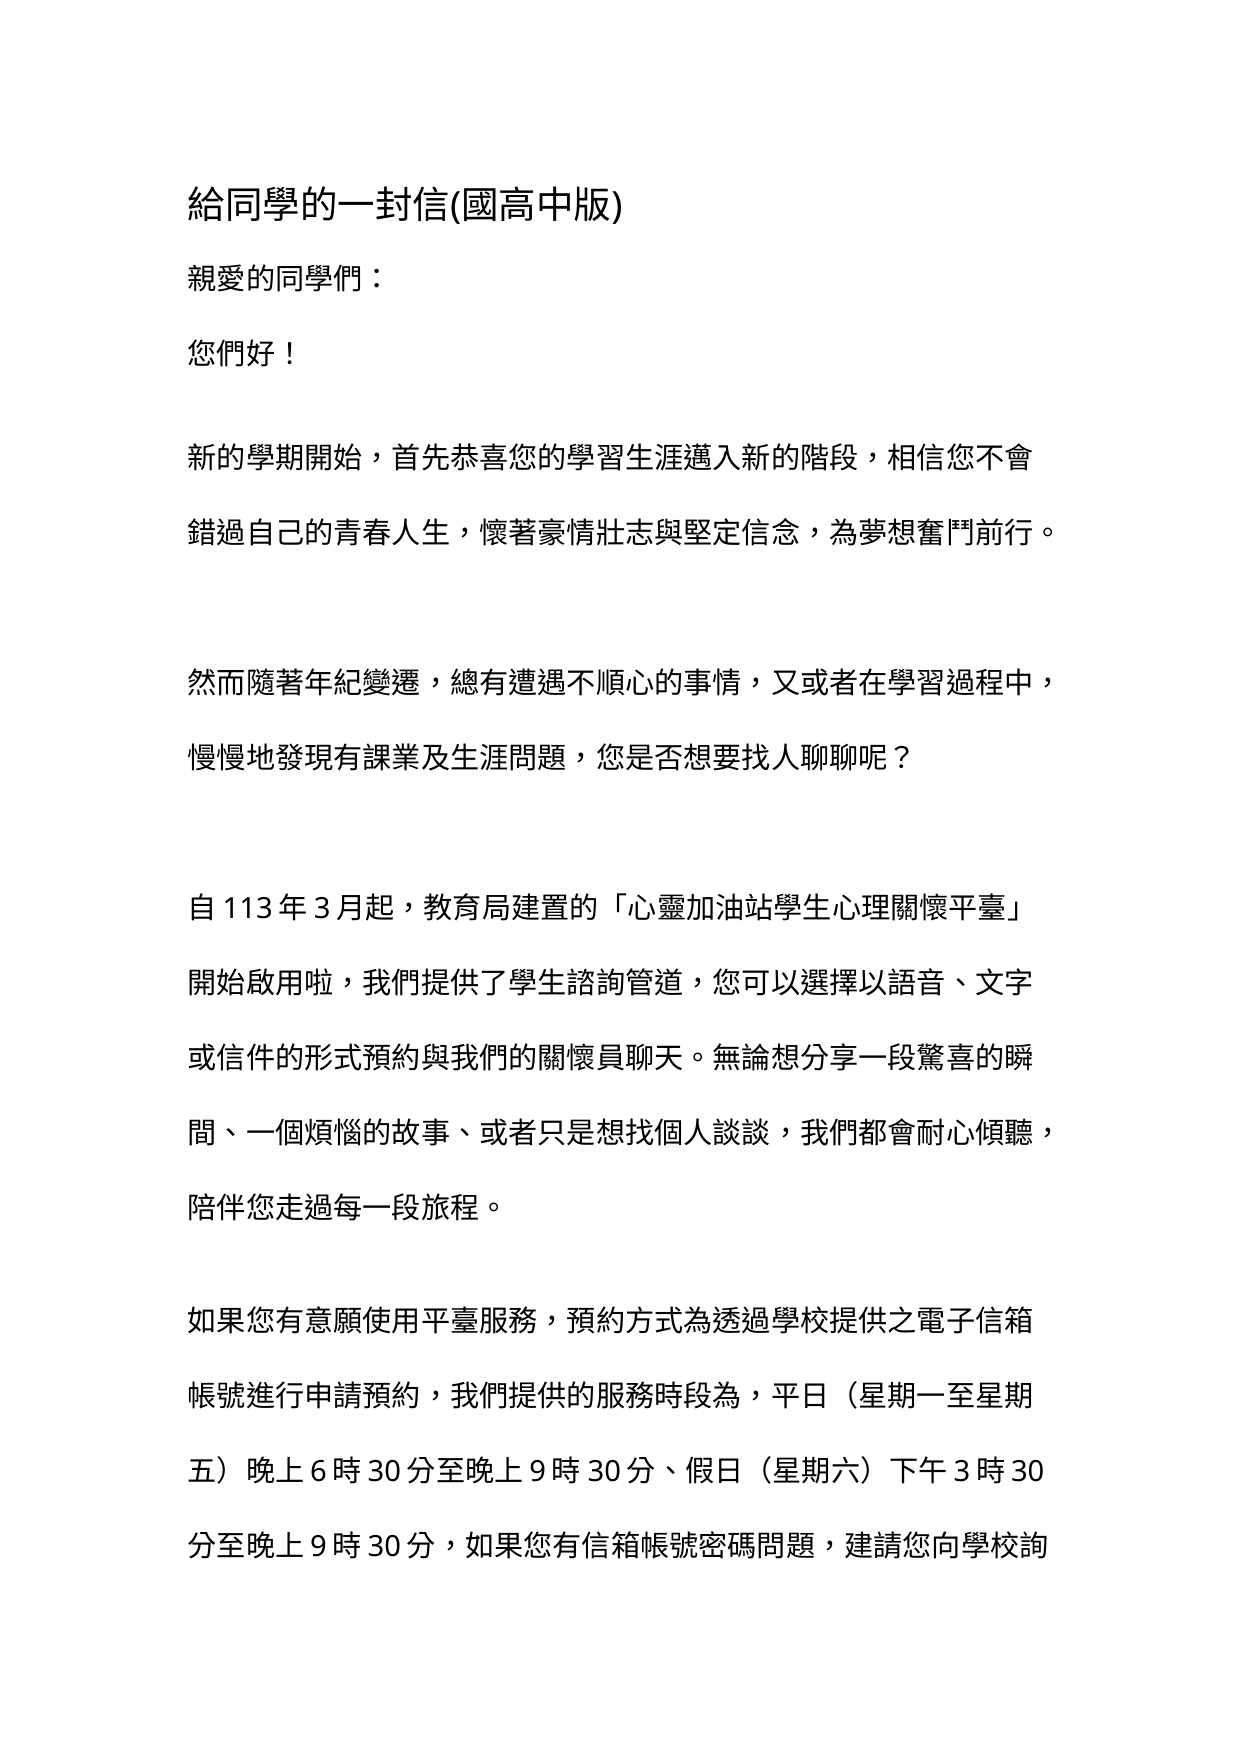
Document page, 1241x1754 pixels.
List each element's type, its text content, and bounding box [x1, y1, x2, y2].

text 自113年3月起，教育局建置的「心靈加油站學生心理關懷平臺」開始啟用啦，我們提供了學生諮詢管道，您可以選擇以語音、文字或信件的形式預約與我們的關懷員聊天。無論想分享一段驚喜的瞬間、一個煩惱的故事、或者只是想找個人談談，我們都會耐心傾聽，陪伴您走過每一段旅程。 [187, 869, 1053, 1244]
text 然而隨著年紀變遷，總有遭遇不順心的事情，又或者在學習過程中，慢慢地發現有課業及生涯問題，您是否想要找人聊聊呢？ [187, 644, 1053, 794]
text 您們好！ [187, 314, 1053, 389]
text 新的學期開始，首先恭喜您的學習生涯邁入新的階段，相信您不會錯過自己的青春人生，懷著豪情壯志與堅定信念，為夢想奮鬥前行。 [187, 419, 1053, 569]
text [187, 1281, 1053, 1581]
text 給同學的一封信(國高中版) [187, 164, 1053, 239]
text 親愛的同學們： [187, 239, 1053, 314]
